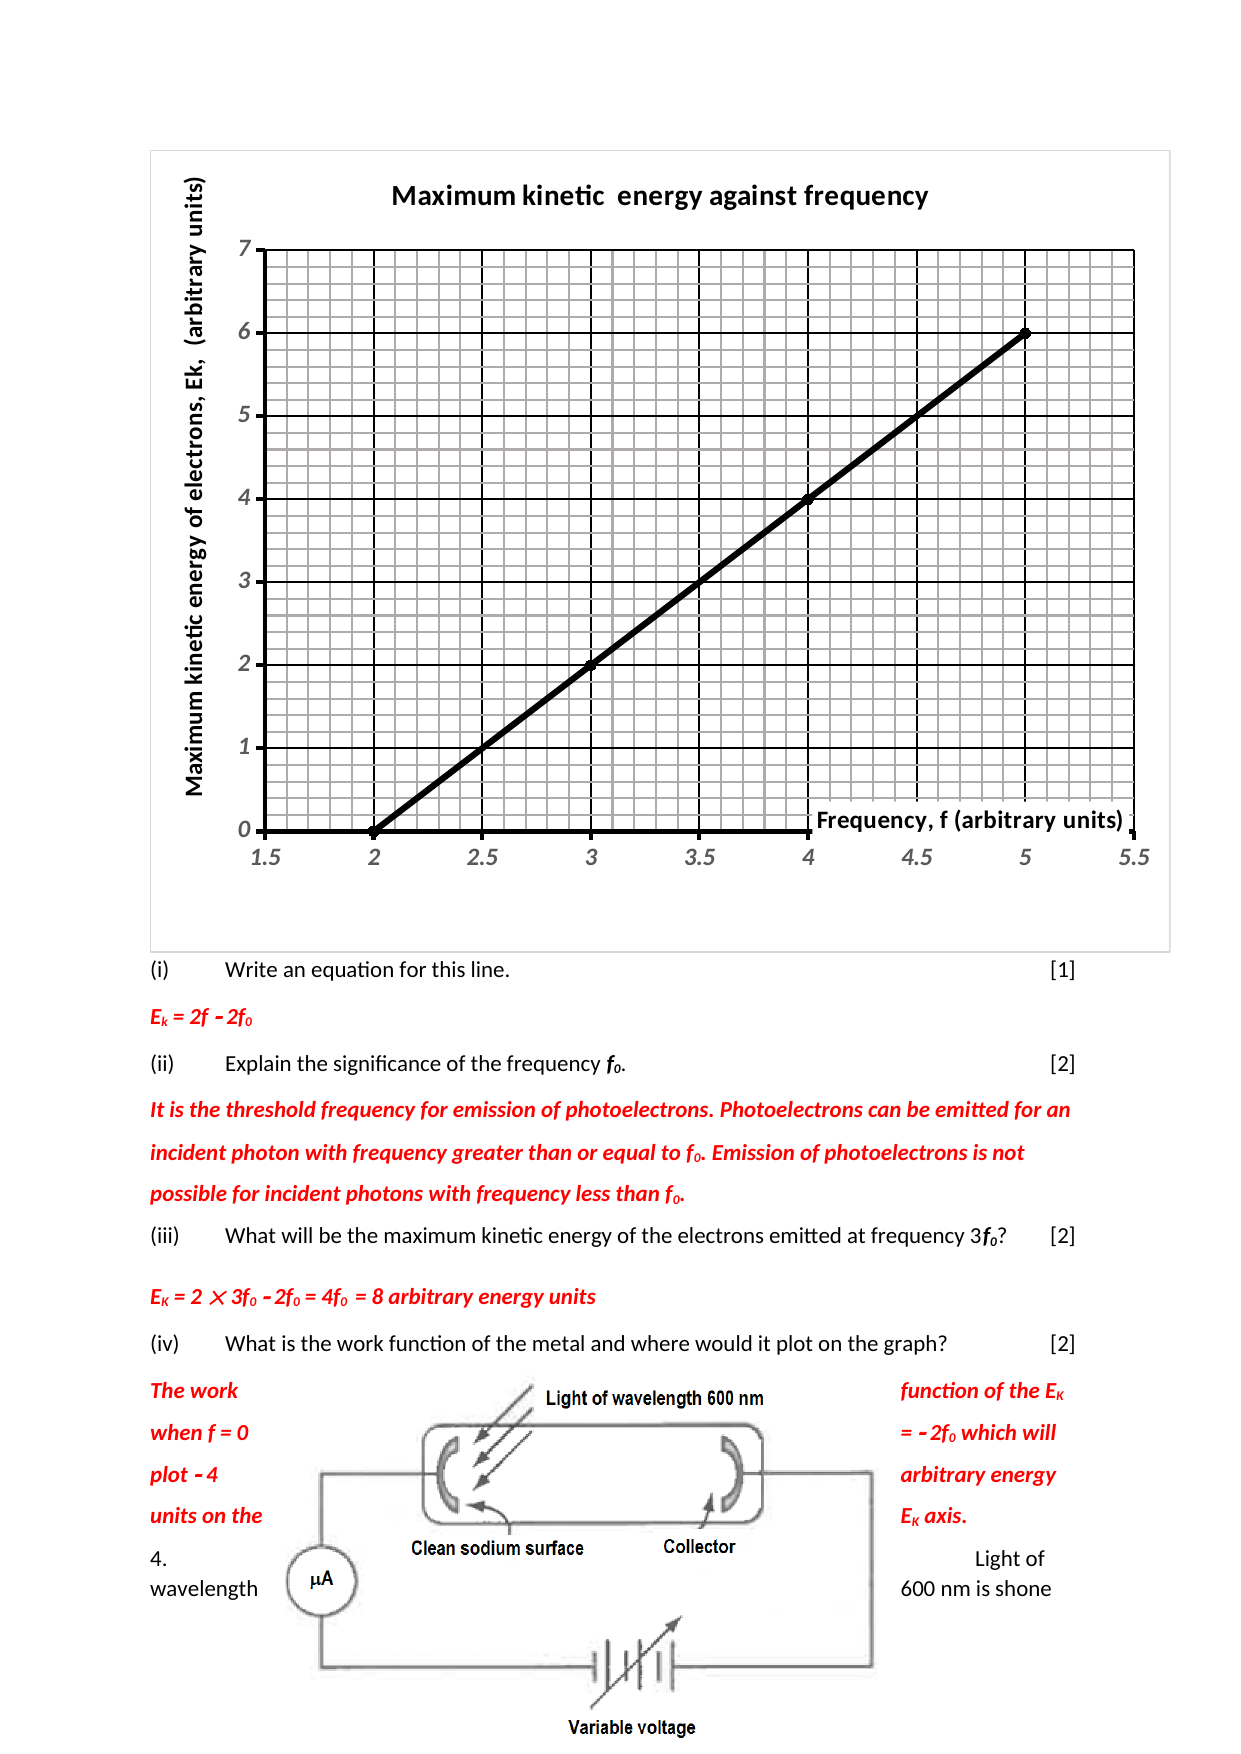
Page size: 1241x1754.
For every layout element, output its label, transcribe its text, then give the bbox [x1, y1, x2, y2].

text It is the threshold frequency for emission of photoelectrons. Photoelectrons can be emitted for an incident photon with frequency greater than or equal to f0. Emission of photoelectrons is not possible for incident photons with frequency less than f0. [150, 1096, 1090, 1208]
picture [284, 1369, 882, 1751]
text (iv) What is the work function of the metal and where would it plot on the graph? [2] [150, 1329, 1090, 1357]
text Ek = 2f 2f0 [150, 1002, 1090, 1030]
text The work function of the EK when f = 0 = 2f0 which will plot 4 arbitrary energy units on the EK axis. [150, 1376, 284, 1530]
text (iii) What will be the maximum kinetic energy of the electrons emitted at frequency 3f0? [2] EK = 2 3f0 2f0 = 4f0 = 8 arbitrary energy units [150, 1222, 1090, 1310]
text (i) Write an equation for this line. [1] [150, 953, 1090, 983]
text (ii) Explain the significance of the frequency f0. [2] [150, 1049, 1090, 1077]
text The work function of the EK when f = 0 = 2f0 which will plot 4 arbitrary energy units on the EK axis. [882, 1376, 1090, 1530]
